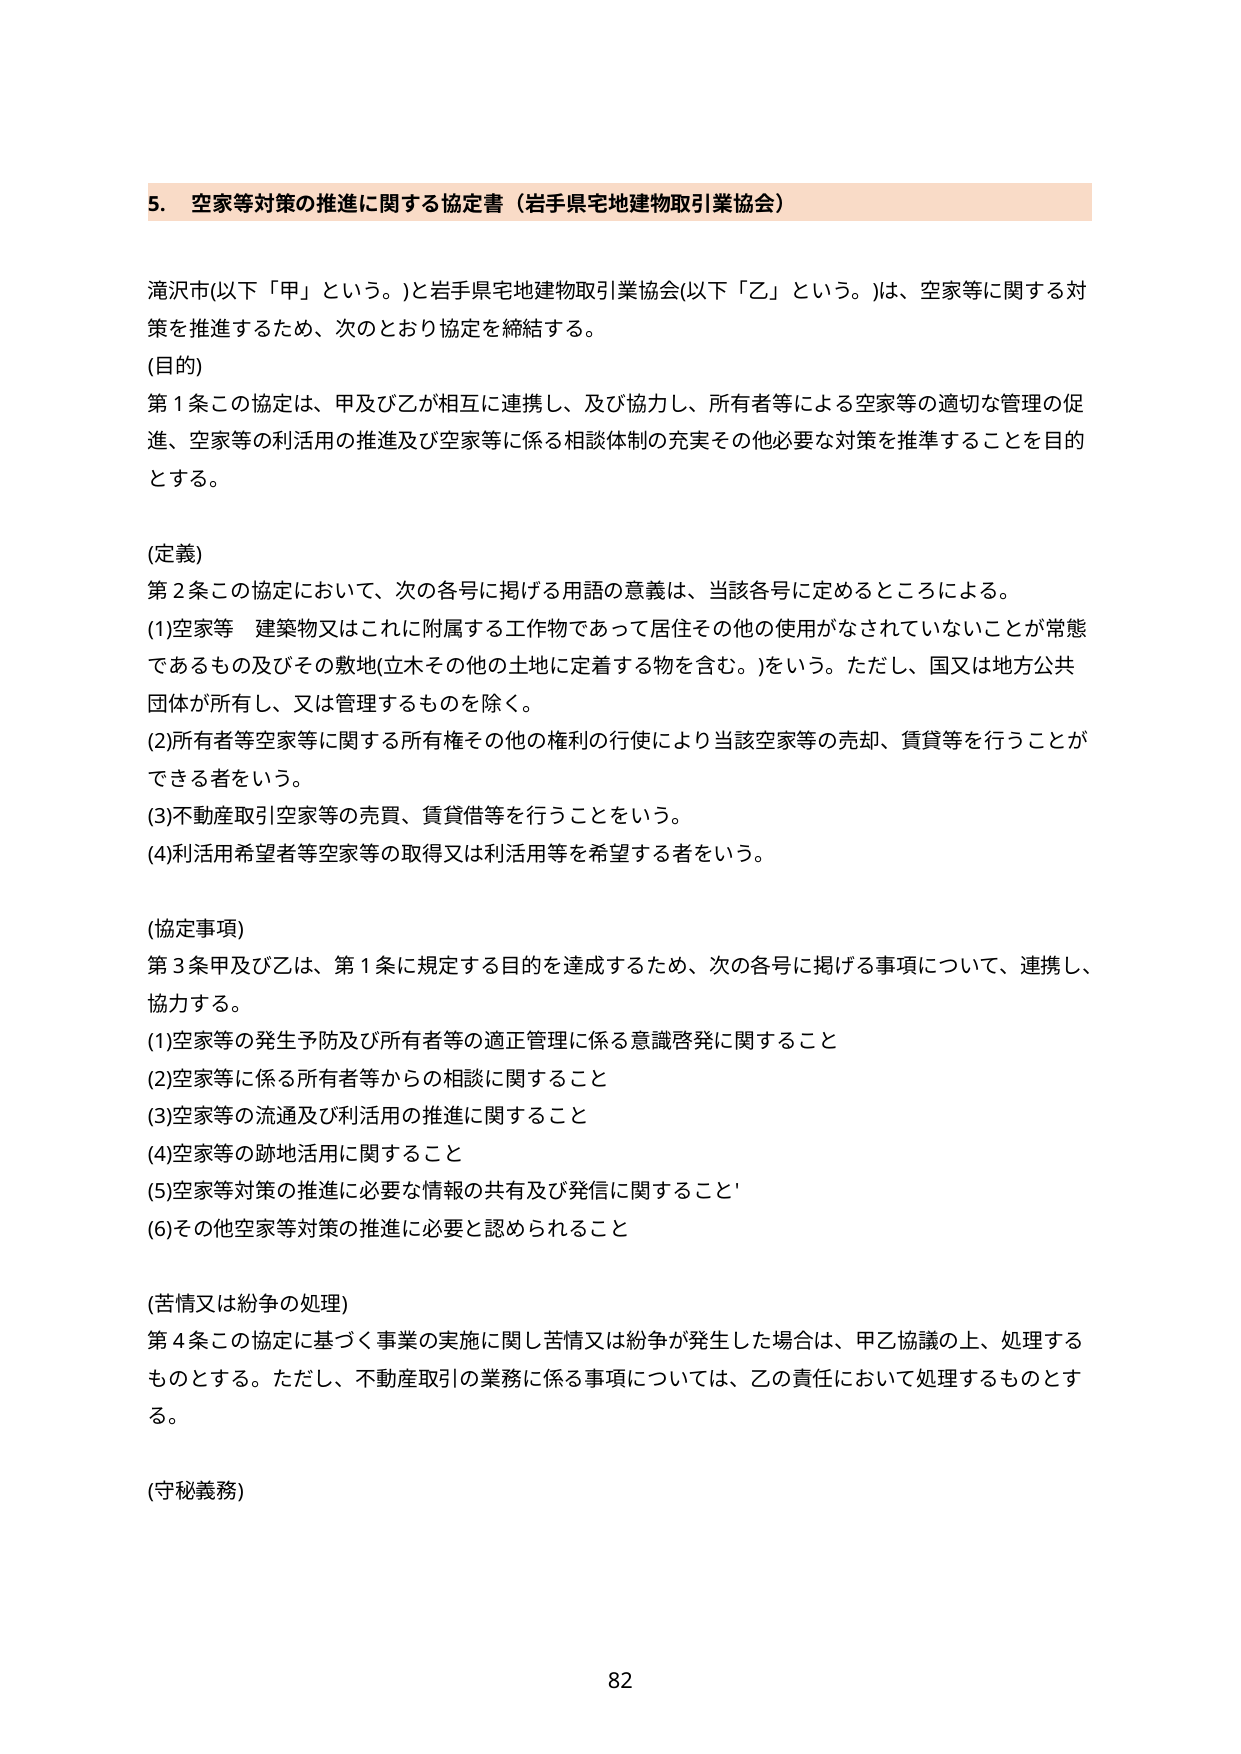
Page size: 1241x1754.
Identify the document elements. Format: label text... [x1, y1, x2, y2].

text (3)不動産取引空家等の売買、賃貸借等を行うことをいう。 [148, 796, 1092, 833]
text 滝沢市(以下「甲」という。)と岩手県宅地建物取引業協会(以下「乙」という。)は、空家等に関する対策を推進するため、次のとおり協定を締結する。 [148, 271, 1092, 346]
text (1)空家等 建築物又はこれに附属する工作物であって居住その他の使用がなされていないことが常態であるもの及びその敷地(立木その他の土地に定着する物を含む。)をいう。ただし、国又は地方公共団体が所有し、又は管理するものを除く。 [148, 608, 1092, 721]
text (苦情又は紛争の処理) [148, 1283, 1092, 1321]
text 第3条甲及び乙は、第1条に規定する目的を達成するため、次の各号に掲げる事項について、連携し、協力する。 [148, 946, 1092, 1021]
text (1)空家等の発生予防及び所有者等の適正管理に係る意識啓発に関すること [148, 1021, 1092, 1058]
text (2)空家等に係る所有者等からの相談に関すること [148, 1058, 1092, 1096]
text (5)空家等対策の推進に必要な情報の共有及び発信に関すること' [148, 1171, 1092, 1208]
text (3)空家等の流通及び利活用の推進に関すること [148, 1096, 1092, 1133]
text (2)所有者等空家等に関する所有権その他の権利の行使により当該空家等の売却、賃貸等を行うことができる者をいう。 [148, 721, 1092, 796]
text (6)その他空家等対策の推進に必要と認められること [148, 1208, 1092, 1246]
text (目的) [148, 346, 1092, 383]
text 第4条この協定に基づく事業の実施に関し苦情又は紛争が発生した場合は、甲乙協議の上、処理するものとする。ただし、不動産取引の業務に係る事項については、乙の責任において処理するものとする。 [148, 1321, 1092, 1433]
text (4)空家等の跡地活用に関すること [148, 1133, 1092, 1171]
text 第1条この協定は、甲及び乙が相互に連携し、及び協力し、所有者等による空家等の適切な管理の促進、空家等の利活用の推進及び空家等に係る相談体制の充実その他必要な対策を推準することを目的とする。 [148, 383, 1092, 496]
text (定義) [148, 533, 1092, 571]
text 第2条この協定において、次の各号に掲げる用語の意義は、当該各号に定めるところによる。 [148, 571, 1092, 608]
text (4)利活用希望者等空家等の取得又は利活用等を希望する者をいう。 [148, 833, 1092, 871]
text (協定事項) [148, 908, 1092, 946]
text 空家等対策の推進に関する協定書（岩手県宅地建物取引業協会） [148, 183, 1092, 221]
text (守秘義務) [148, 1471, 1092, 1508]
